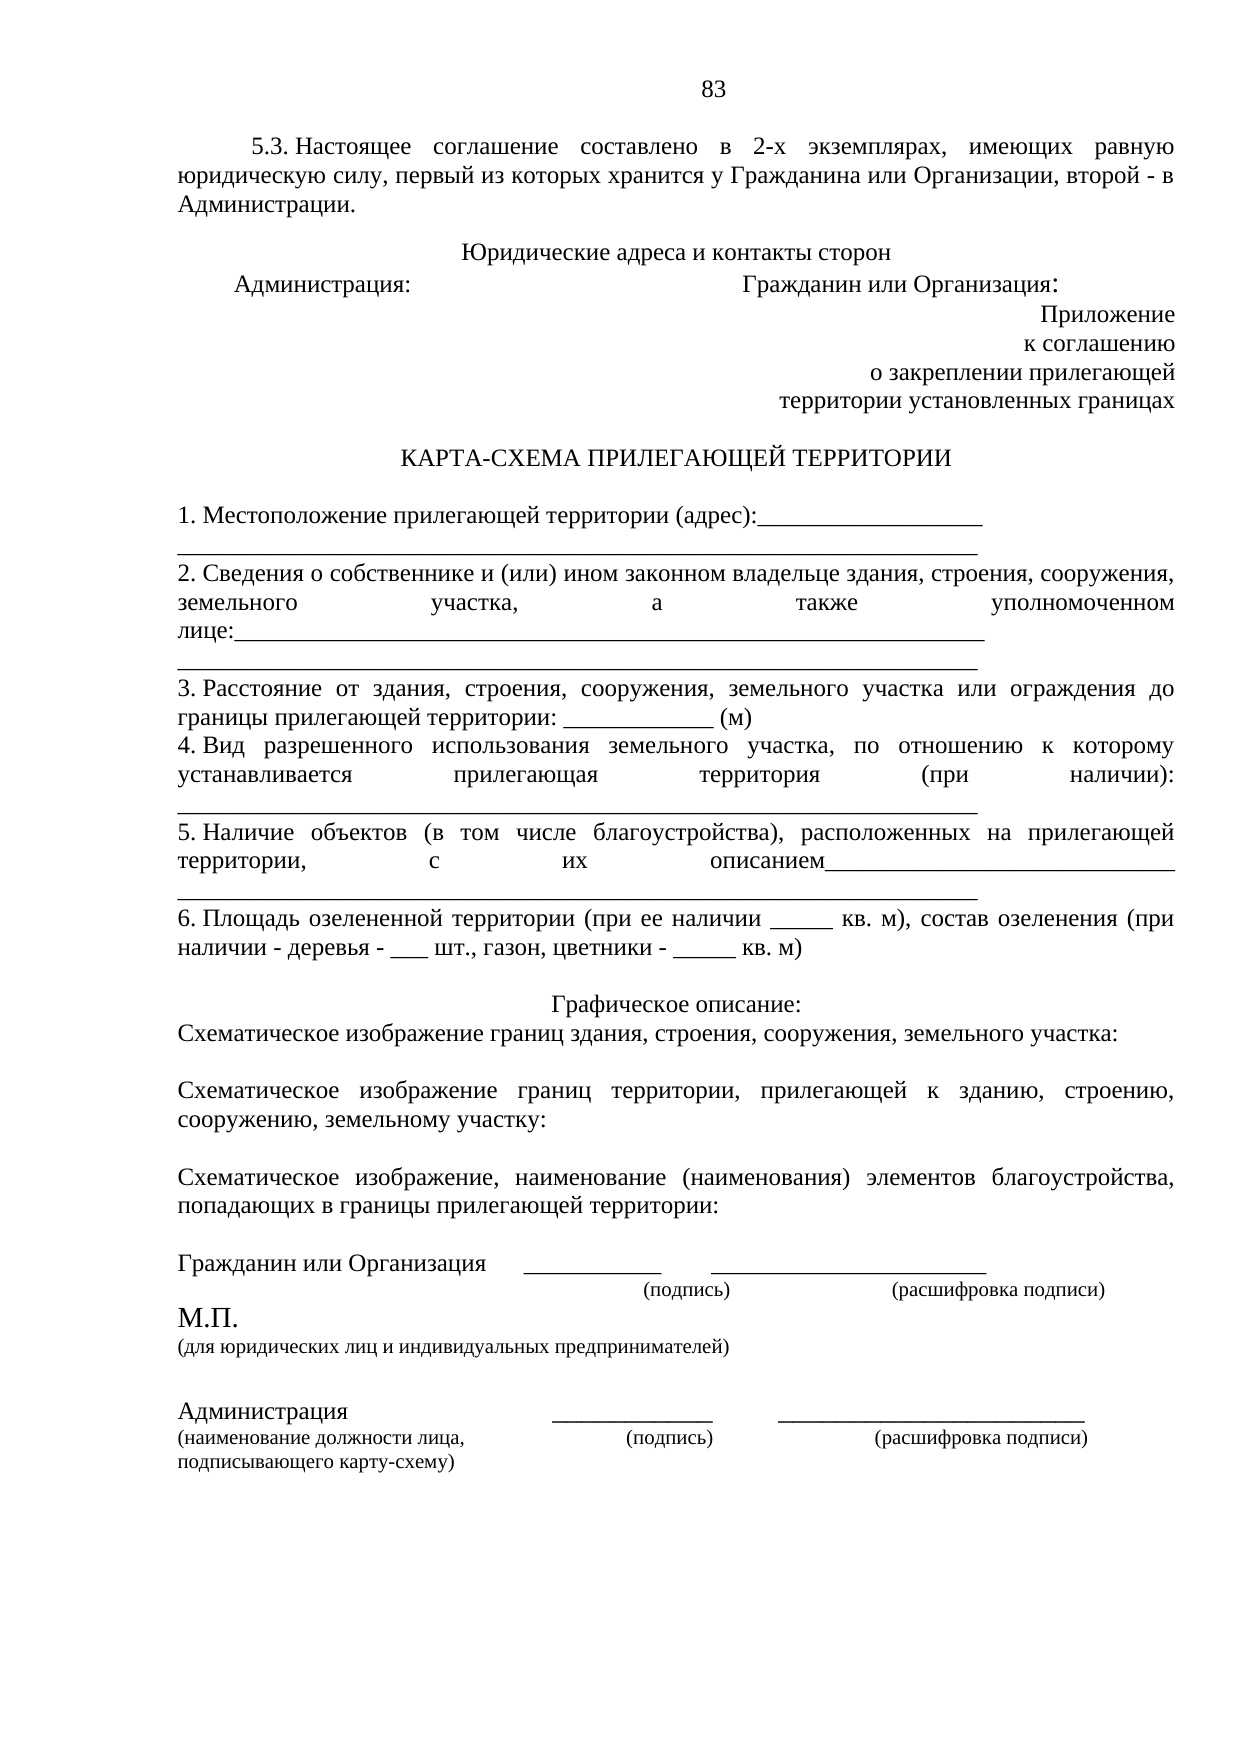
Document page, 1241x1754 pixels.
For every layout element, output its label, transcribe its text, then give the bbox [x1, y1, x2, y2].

text 5.3. Настоящее соглашение составлено в 2-х экземплярах, имеющих равную юридическую силу, первый из которых хранится у Гражданина или Организации, второй - в Администрации. [177, 131, 1175, 218]
text (подпись) (расшифровка подписи) [177, 1277, 1175, 1301]
text Администрация ___________ _____________________ [177, 1392, 1175, 1425]
text 6. Площадь озелененной территории (при ее наличии _____ кв. м), состав озеленения (при наличии - деревья - ___ шт., газон, цветники - _____ кв. м) [177, 903, 1175, 960]
text 2. Сведения о собственнике и (или) ином законном владельце здания, строения, сооружения, земельного участка, а также уполномоченном лице:____________________________________________________________ [177, 558, 1175, 644]
text 5. Наличие объектов (в том числе благоустройства), расположенных на прилегающей территории, с их описанием____________________________ ________________________________________________________________ [177, 817, 1175, 903]
text 4. Вид разрешенного использования земельного участка, по отношению к которому устанавливается прилегающая территория (при наличии): ________________________________________________________________ [177, 730, 1175, 817]
text Схематическое изображение, наименование (наименования) элементов благоустройства, попадающих в границы прилегающей территории: [177, 1162, 1175, 1219]
text (для юридических лиц и индивидуальных предпринимателей) [177, 1334, 1175, 1358]
text Приложение [177, 299, 1175, 328]
text к соглашению [177, 328, 1175, 357]
text КАРТА-СХЕМА ПРИЛЕГАЮЩЕЙ ТЕРРИТОРИИ [177, 443, 1175, 472]
text 1. Местоположение прилегающей территории (адрес):__________________ [177, 500, 1175, 529]
text о закреплении прилегающей [177, 357, 1175, 385]
text подписывающего карту-схему) [177, 1449, 1175, 1473]
text Администрация: Гражданин или Организация: [177, 266, 1175, 299]
text территории установленных границах [177, 385, 1175, 414]
text Гражданин или Организация ___________ ______________________ [177, 1248, 1175, 1277]
text М.П. [177, 1301, 1175, 1334]
text Схематическое изображение границ здания, строения, сооружения, земельного участка: [177, 1018, 1175, 1047]
text ________________________________________________________________ [177, 644, 1175, 673]
text Графическое описание: [177, 989, 1175, 1018]
text (наименование должности лица, (подпись) (расшифровка подписи) [177, 1425, 1175, 1449]
text ________________________________________________________________ [177, 529, 1175, 558]
text Юридические адреса и контакты сторон [177, 237, 1175, 266]
text Схематическое изображение границ территории, прилегающей к зданию, строению, сооружению, земельному участку: [177, 1075, 1175, 1133]
text 3. Расстояние от здания, строения, сооружения, земельного участка или ограждения до границы прилегающей территории: ____________ (м) [177, 673, 1175, 730]
